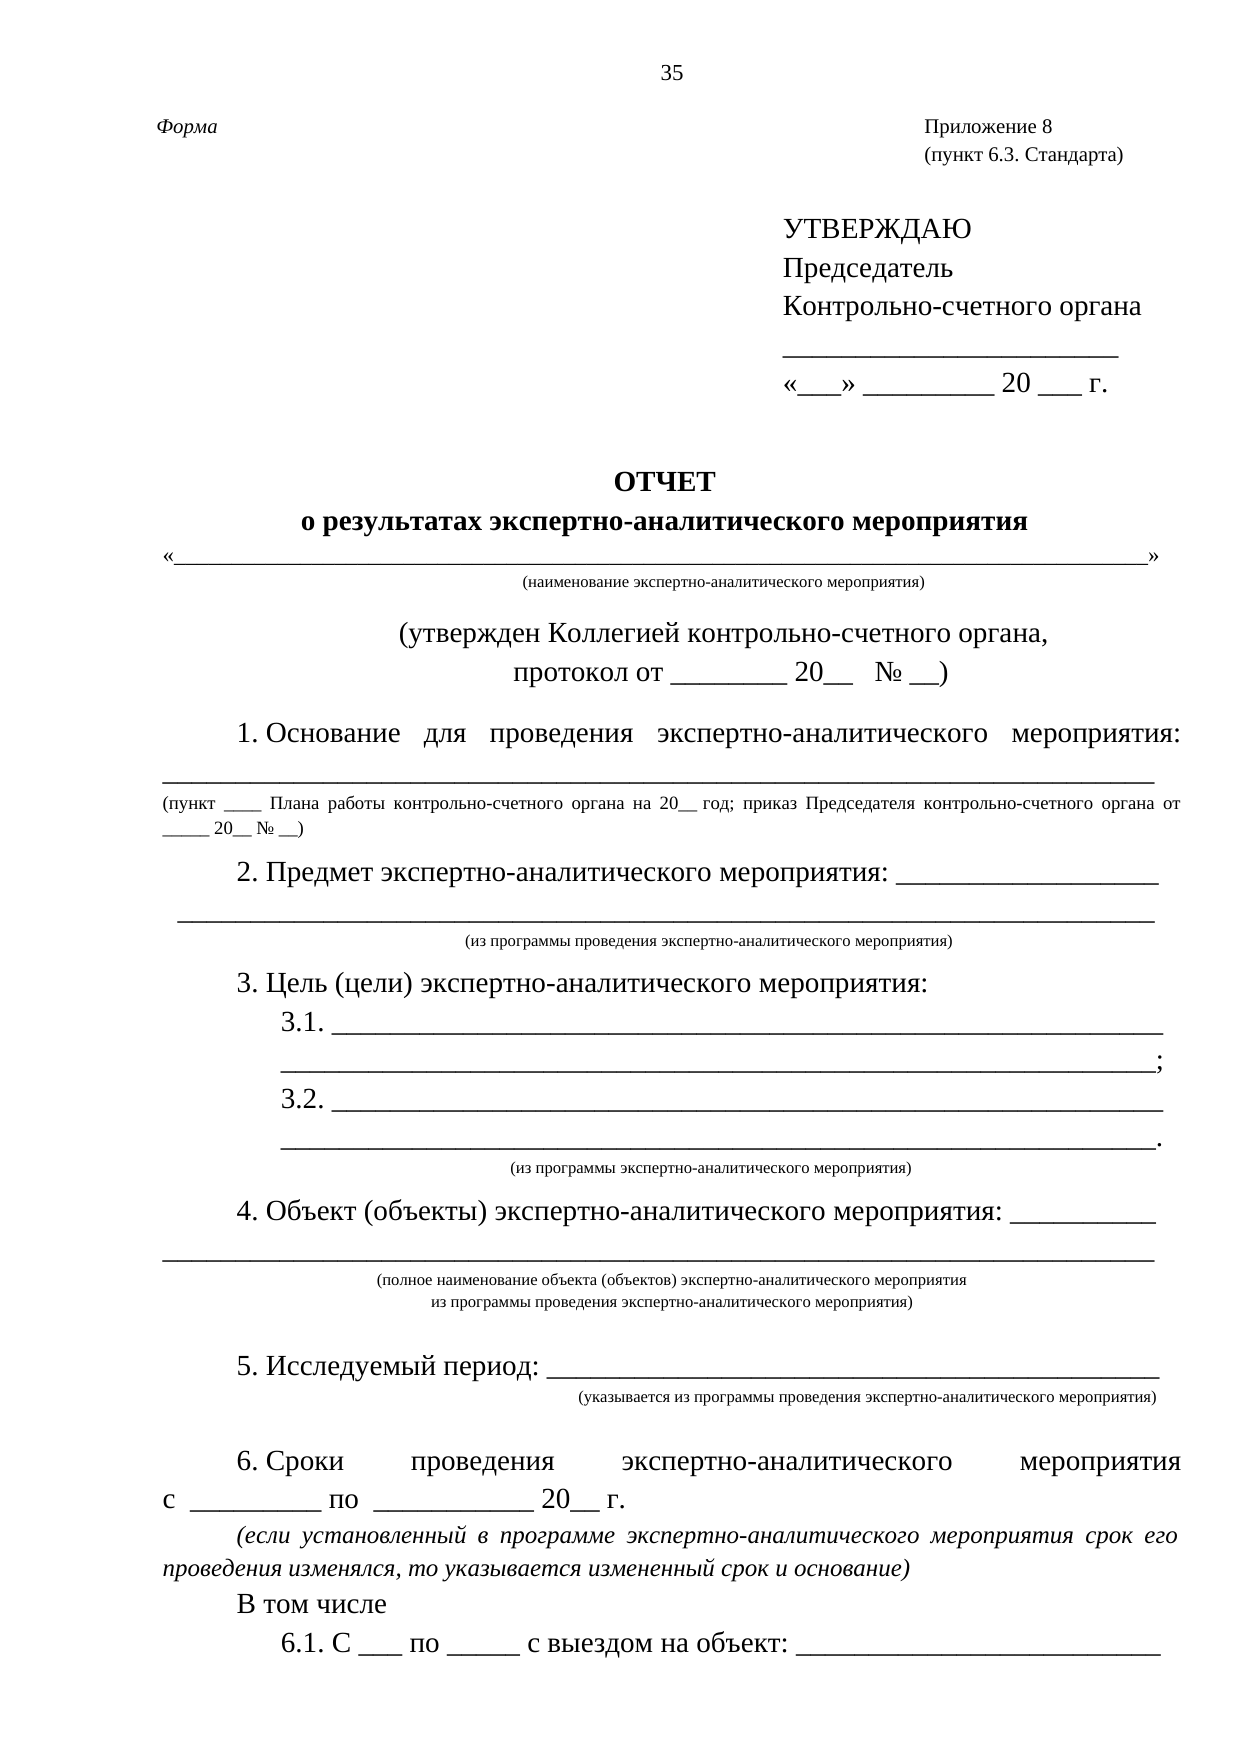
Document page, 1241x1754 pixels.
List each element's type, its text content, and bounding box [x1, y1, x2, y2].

text 2. Предмет экспертно-аналитического мероприятия: __________________ [162, 854, 1181, 887]
text 1. Основание для проведения экспертно-аналитического мероприятия: ____________________________________________________________________ [162, 715, 1181, 787]
text протокол от ________ 20__ № __) [192, 654, 1181, 688]
text отчет [148, 464, 1181, 498]
text УТВЕРЖДАЮ [783, 211, 1181, 245]
text (наименование экспертно-аналитического мероприятия) [192, 572, 1181, 591]
text 3. Цель (цели) экспертно-аналитического мероприятия: [162, 965, 1181, 999]
text 6.1. С ___ по _____ с выездом на объект: _________________________ [162, 1625, 1181, 1658]
text о результатах экспертно-аналитического мероприятия [148, 503, 1181, 536]
text _______________________ [783, 327, 1181, 360]
text ____________________________________________________________. [162, 1119, 1181, 1153]
text 6. Сроки проведения экспертно-аналитического мероприятия с _________ по ___________ 20__ г. [162, 1443, 1181, 1515]
text «___» _________ 20 ___ г. [783, 365, 1181, 399]
text (утвержден Коллегией контрольно-счетного органа, [192, 616, 1181, 649]
text (если установленный в программе экспертно-аналитического мероприятия срок его проведения изменялся, то указывается измененный срок и основание) [162, 1520, 1181, 1582]
text 3.1. _________________________________________________________ [162, 1004, 1181, 1037]
text ____________________________________________________________; [281, 1042, 1181, 1076]
text (указывается из программы проведения экспертно-аналитического мероприятия) [162, 1387, 1181, 1406]
text Контрольно-счетного органа [783, 288, 1181, 322]
text ___________________________________________________________________ [162, 892, 1181, 926]
text «_____________________________________________________________________________________» [162, 541, 1181, 568]
text 4. Объект (объекты) экспертно-аналитического мероприятия: __________ [162, 1193, 1181, 1226]
text В том числе [162, 1586, 1181, 1620]
text (из программы проведения экспертно-аналитического мероприятия) [162, 931, 1181, 950]
table_header Приложение 8 (пункт 6.3. Стандарта) [924, 114, 1187, 173]
text (пункт ____ Плана работы контрольно-счетного органа на 20__ год; приказ Председателя контрольно-счетного органа от _____ 20__ № __) [162, 792, 1181, 838]
text ____________________________________________________________________ [162, 1231, 1181, 1265]
text (полное наименование объекта (объектов) экспертно-аналитического мероприятия [162, 1270, 1181, 1289]
text Председатель [783, 250, 1181, 283]
text 5. Исследуемый период: __________________________________________ [162, 1348, 1181, 1382]
text из программы проведения экспертно-аналитического мероприятия) [162, 1292, 1181, 1311]
text (из программы экспертно-аналитического мероприятия) [162, 1158, 1181, 1177]
table_header Форма [156, 114, 924, 173]
text 3.2. _________________________________________________________ [162, 1081, 1181, 1114]
